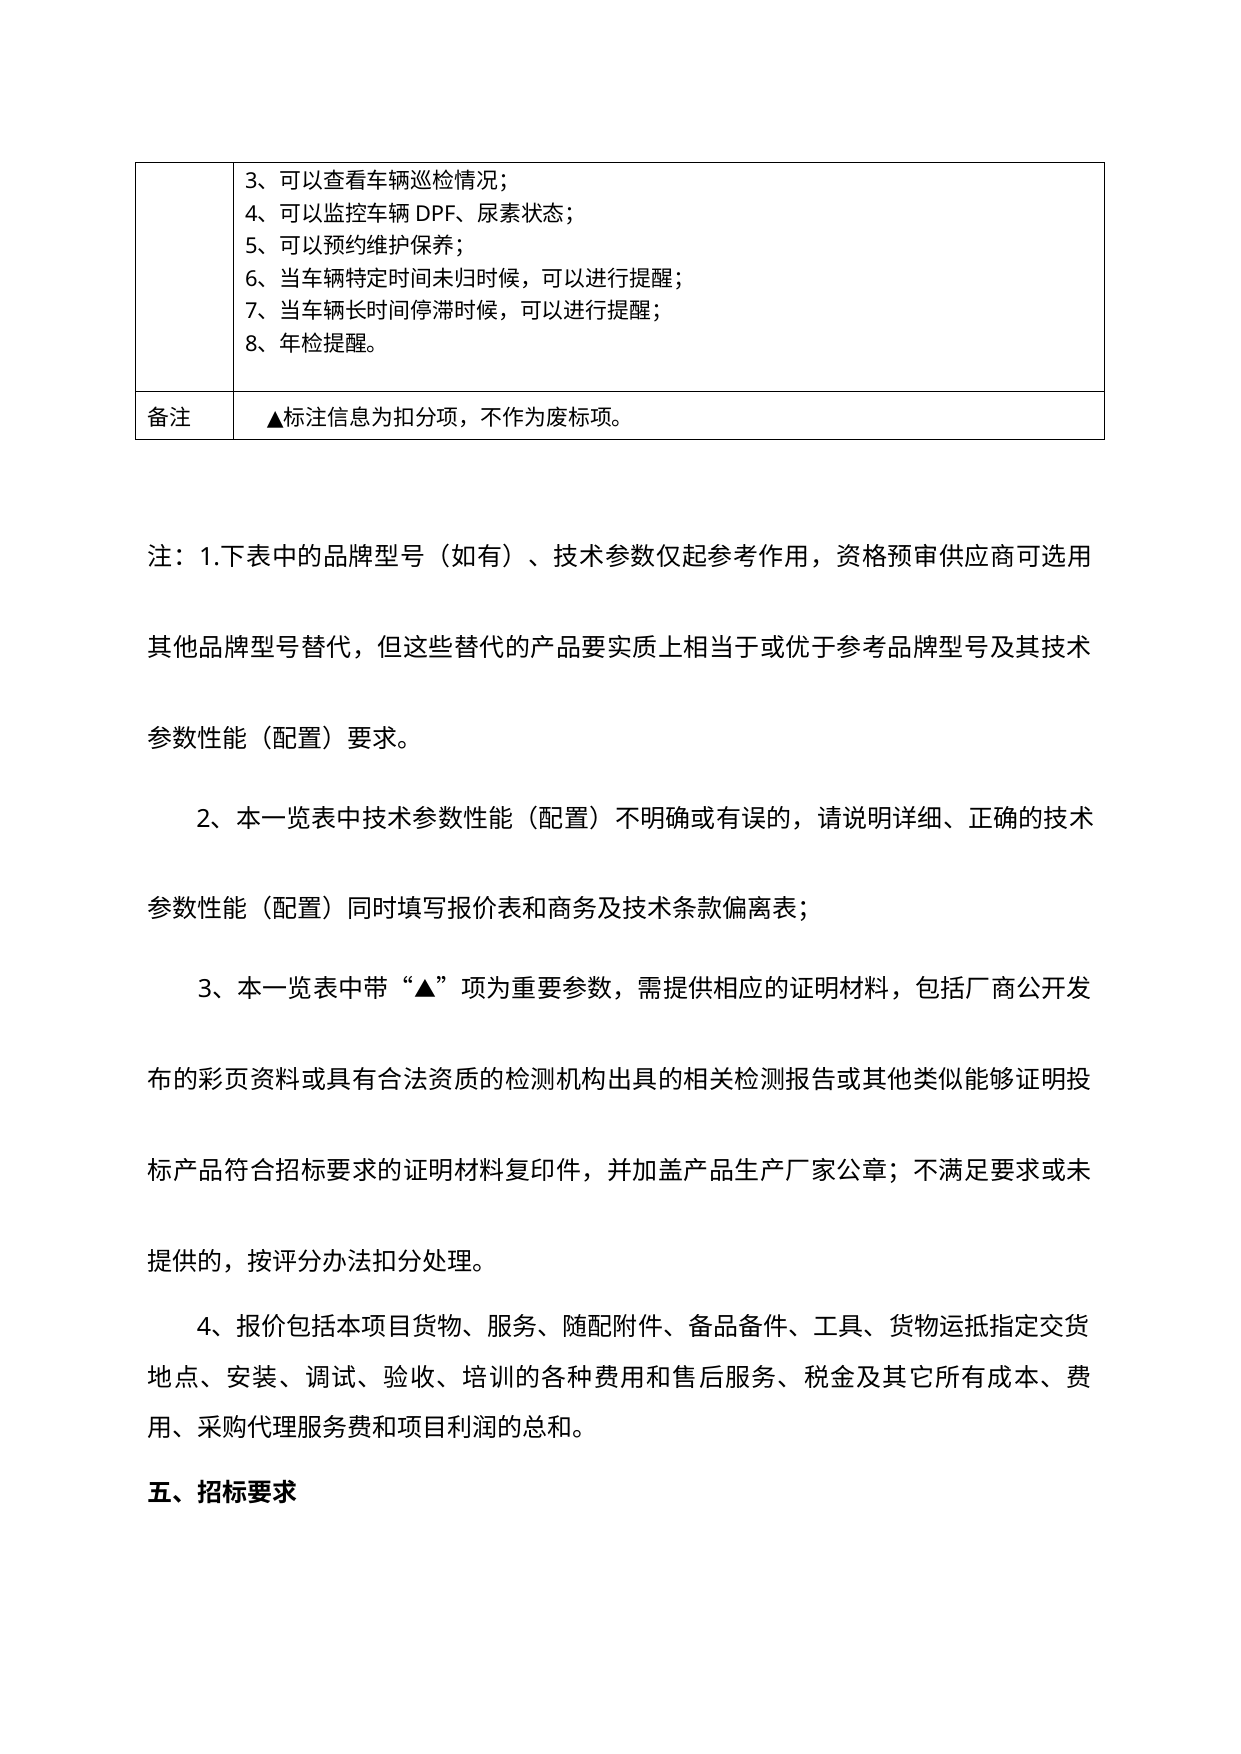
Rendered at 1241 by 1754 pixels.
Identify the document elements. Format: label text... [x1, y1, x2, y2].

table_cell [234, 163, 1104, 391]
table_cell 备注 [136, 392, 233, 439]
text 五、招标要求 [148, 1458, 1093, 1523]
table_cell [136, 163, 233, 391]
text 2、本一览表中技术参数性能（配置）不明确或有误的，请说明详细、正确的技术参数性能（配置）同时填写报价表和商务及技术条款偏离表； [148, 784, 1095, 939]
table_cell ▲标注信息为扣分项，不作为废标项。 [234, 392, 1104, 439]
text 4、报价包括本项目货物、服务、随配附件、备品备件、工具、货物运抵指定交货地点、安装、调试、验收、培训的各种费用和售后服务、税金及其它所有成本、费用、采购代理服务费和项目利润的总和。 [148, 1306, 1093, 1444]
text 3、本一览表中带“▲”项为重要参数，需提供相应的证明材料，包括厂商公开发布的彩页资料或具有合法资质的检测机构出具的相关检测报告或其他类似能够证明投标产品符合招标要求的证明材料复印件，并加盖产品生产厂家公章；不满足要求或未提供的，按评分办法扣分处理。 [148, 954, 1093, 1292]
text 注：1.下表中的品牌型号（如有）、技术参数仅起参考作用，资格预审供应商可选用其他品牌型号替代，但这些替代的产品要实质上相当于或优于参考品牌型号及其技术参数性能（配置）要求。 [148, 522, 1093, 769]
